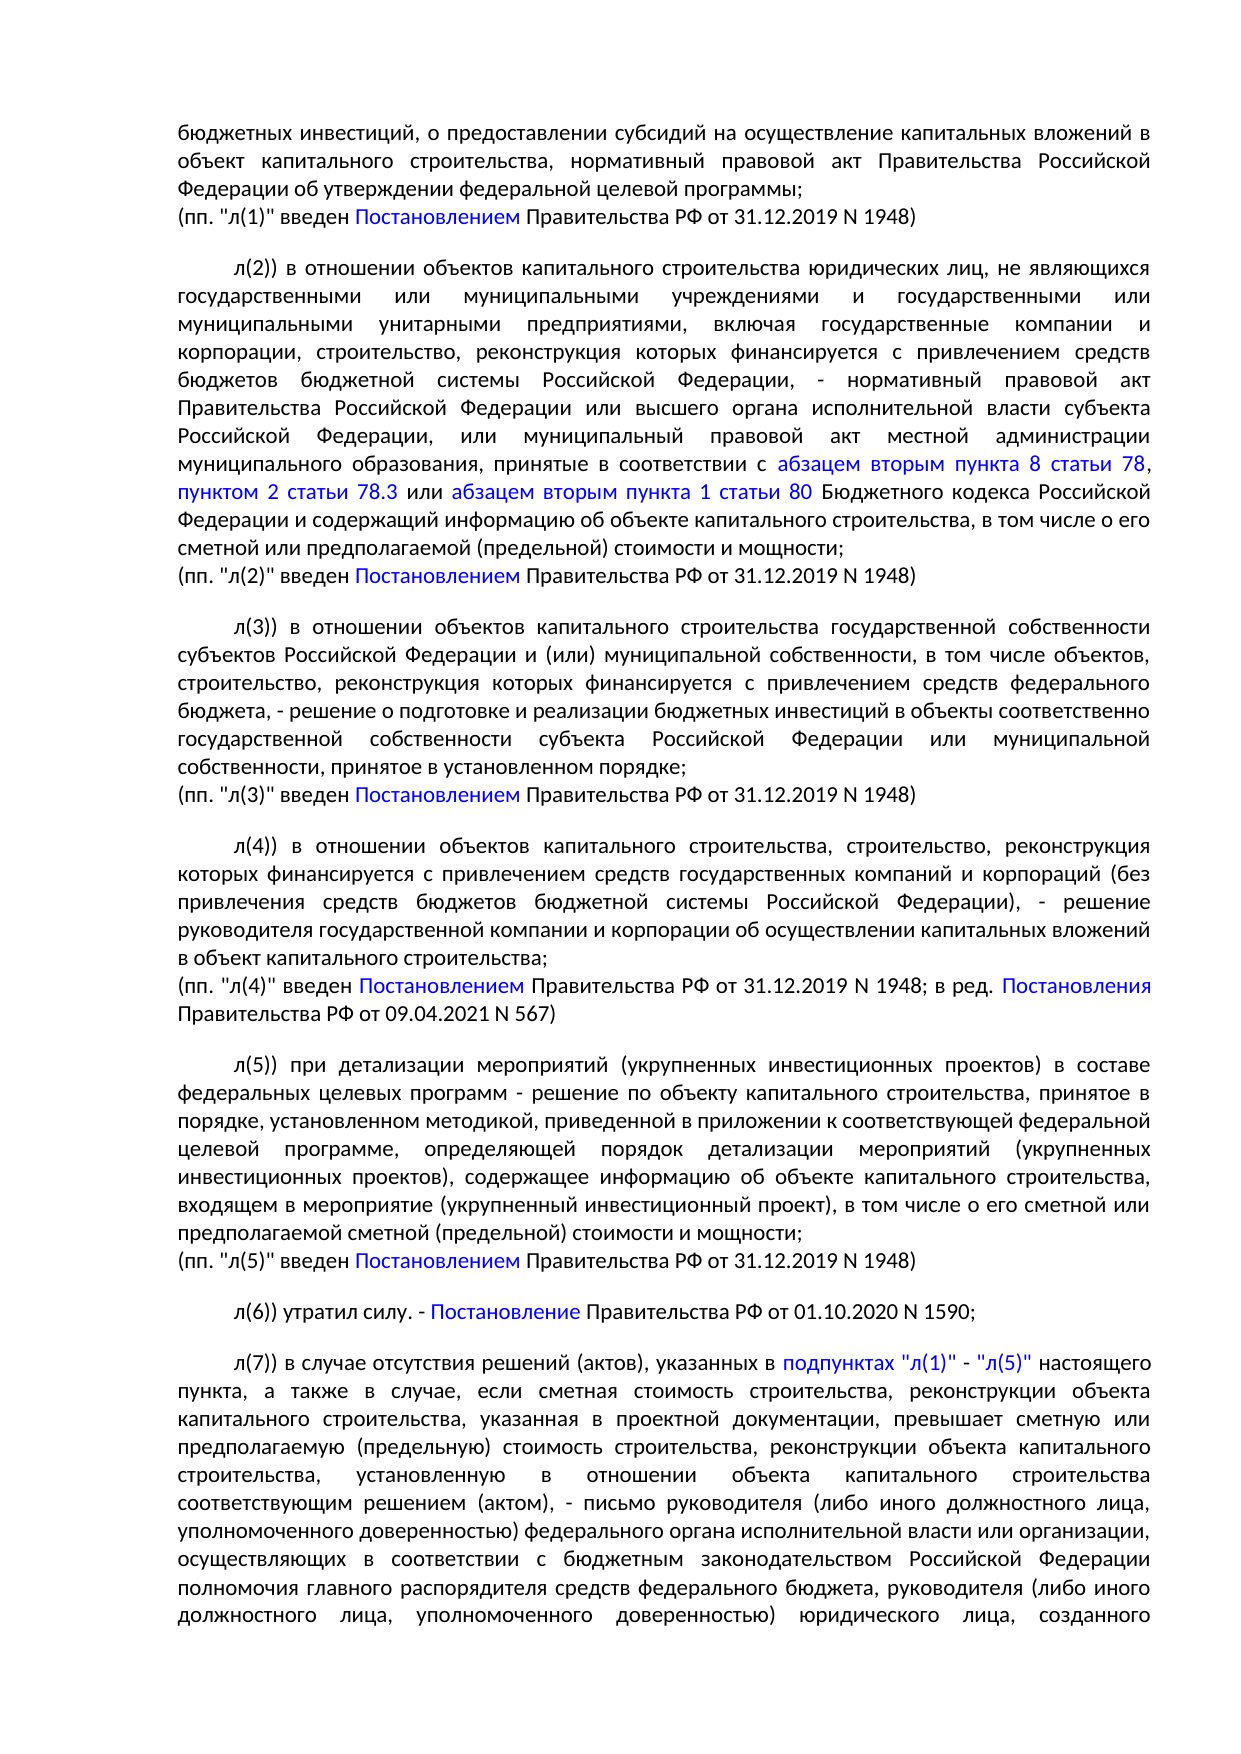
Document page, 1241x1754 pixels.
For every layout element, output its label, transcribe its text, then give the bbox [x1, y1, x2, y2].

text (пп. "л(2)" введен Постановлением Правительства РФ от 31.12.2019 N 1948) [177, 561, 1152, 589]
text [177, 118, 1152, 202]
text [177, 1348, 1152, 1629]
text (пп. "л(1)" введен Постановлением Правительства РФ от 31.12.2019 N 1948) [177, 202, 1152, 230]
text (пп. "л(3)" введен Постановлением Правительства РФ от 31.12.2019 N 1948) [177, 780, 1152, 808]
text л(4)) в отношении объектов капитального строительства, строительство, реконструкция которых финансируется с привлечением средств государственных компаний и корпораций (без привлечения средств бюджетов бюджетной системы Российской Федерации), - решение руководителя государственной компании и корпорации об осуществлении капитальных вложений в объект капитального строительства; [177, 831, 1152, 971]
text л(5)) при детализации мероприятий (укрупненных инвестиционных проектов) в составе федеральных целевых программ - решение по объекту капитального строительства, принятое в порядке, установленном методикой, приведенной в приложении к соответствующей федеральной целевой программе, определяющей порядок детализации мероприятий (укрупненных инвестиционных проектов), содержащее информацию об объекте капитального строительства, входящем в мероприятие (укрупненный инвестиционный проект), в том числе о его сметной или предполагаемой сметной (предельной) стоимости и мощности; [177, 1050, 1152, 1247]
text (пп. "л(5)" введен Постановлением Правительства РФ от 31.12.2019 N 1948) [177, 1247, 1152, 1274]
text л(3)) в отношении объектов капитального строительства государственной собственности субъектов Российской Федерации и (или) муниципальной собственности, в том числе объектов, строительство, реконструкция которых финансируется с привлечением средств федерального бюджета, - решение о подготовке и реализации бюджетных инвестиций в объекты соответственно государственной собственности субъекта Российской Федерации или муниципальной собственности, принятое в установленном порядке; [177, 612, 1152, 780]
text л(6)) утратил силу. - Постановление Правительства РФ от 01.10.2020 N 1590; [177, 1297, 1152, 1326]
text л(2)) в отношении объектов капитального строительства юридических лиц, не являющихся государственными или муниципальными учреждениями и государственными или муниципальными унитарными предприятиями, включая государственные компании и корпорации, строительство, реконструкция которых финансируется с привлечением средств бюджетов бюджетной системы Российской Федерации, - нормативный правовой акт Правительства Российской Федерации или высшего органа исполнительной власти субъекта Российской Федерации, или муниципальный правовой акт местной администрации муниципального образования, принятые в соответствии с абзацем вторым пункта 8 статьи 78, пунктом 2 статьи 78.3 или абзацем вторым пункта 1 статьи 80 Бюджетного кодекса Российской Федерации и содержащий информацию об объекте капитального строительства, в том числе о его сметной или предполагаемой (предельной) стоимости и мощности; [177, 253, 1152, 561]
text (пп. "л(4)" введен Постановлением Правительства РФ от 31.12.2019 N 1948; в ред. Постановления Правительства РФ от 09.04.2021 N 567) [177, 971, 1152, 1027]
